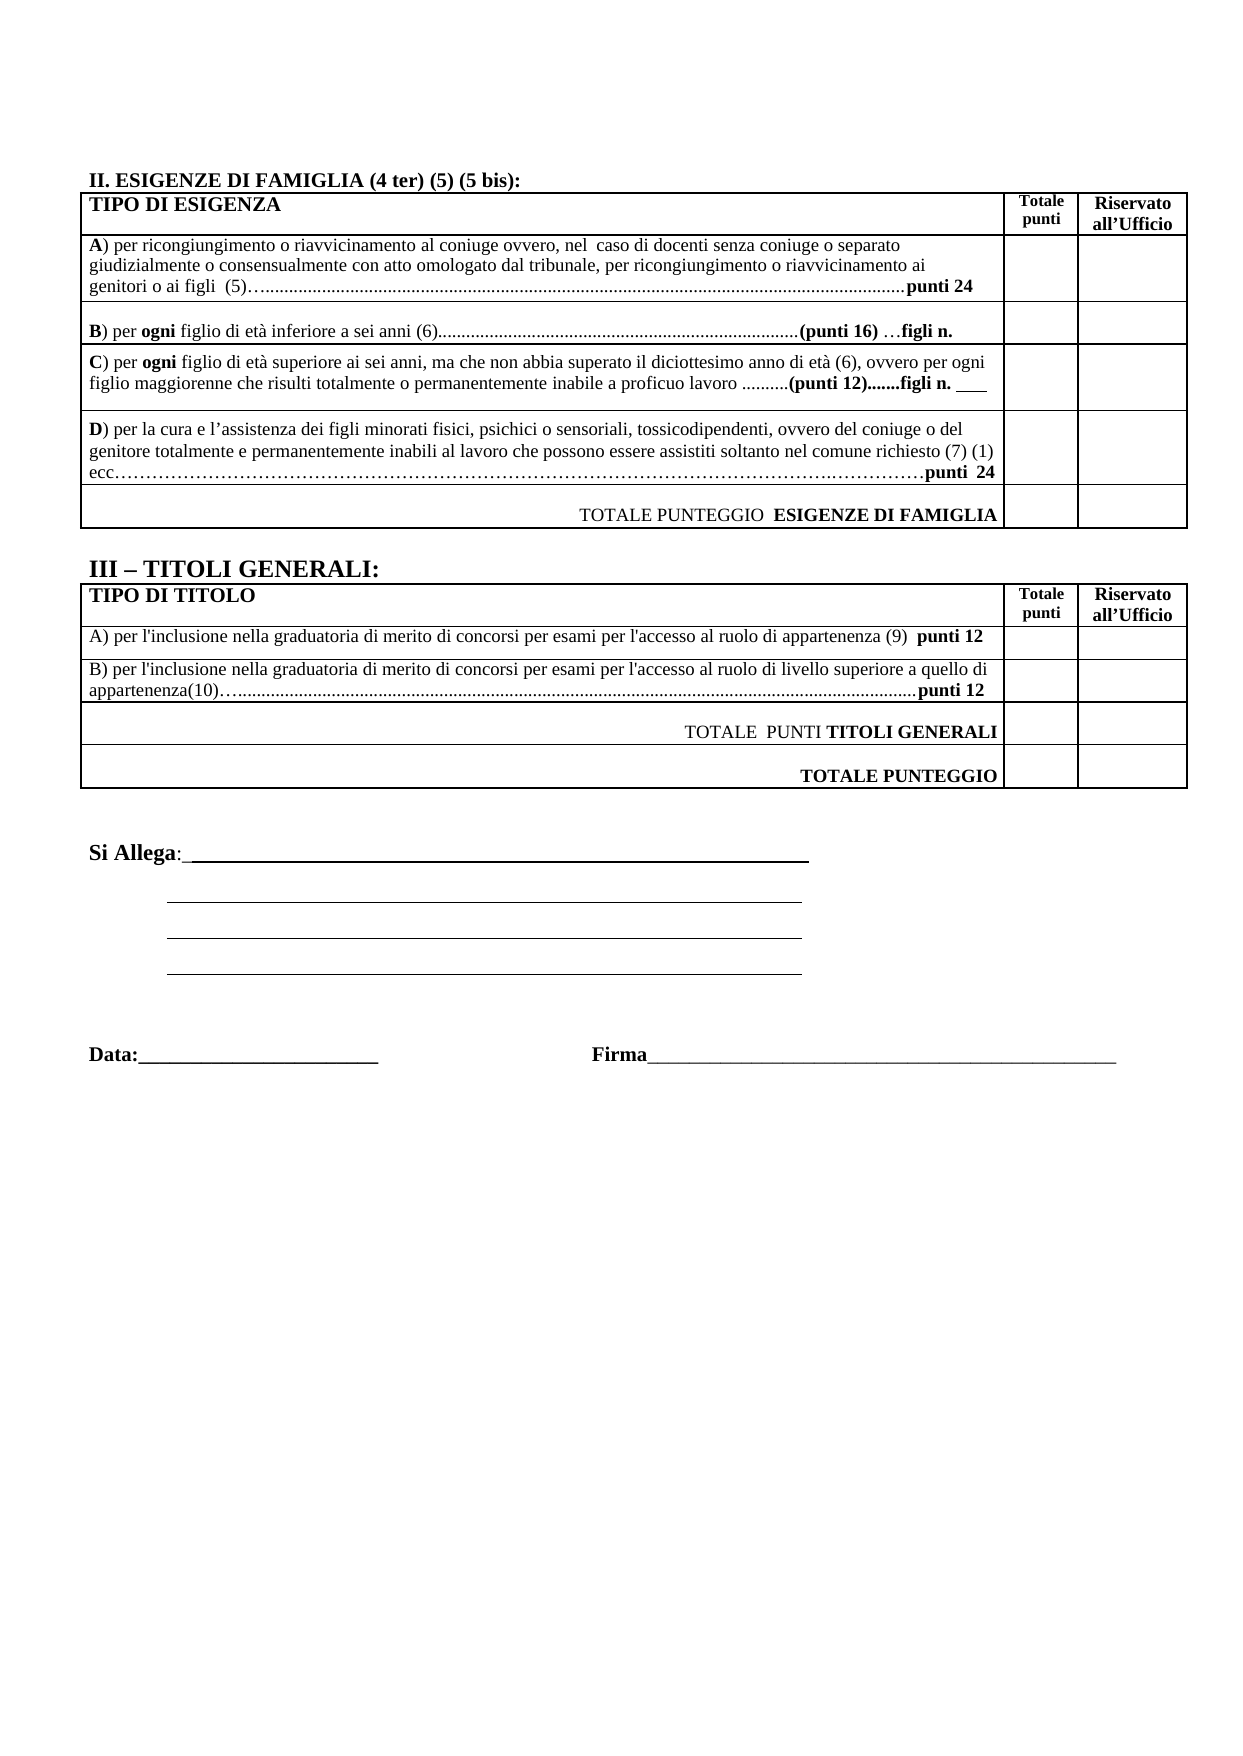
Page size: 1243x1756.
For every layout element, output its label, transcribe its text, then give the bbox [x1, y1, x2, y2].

table_cell TOTALE PUNTEGGIO [82, 745, 1003, 787]
text III – TITOLI GENERALI: [89, 554, 1201, 583]
table_cell [1079, 411, 1186, 483]
table_cell [1005, 660, 1077, 701]
table_cell [1005, 485, 1077, 527]
table_cell [1005, 627, 1077, 658]
table_cell A) per ricongiungimento o riavvicinamento al coniuge ovvero, nel caso di docenti senza coniuge o separato giudizialmente o consensualmente con atto omologato dal tribunale, per ricongiungimento o riavvicinamento ai genitori o ai figli (5)… punti 24 [82, 236, 1003, 301]
table_header Totale punti [1005, 194, 1077, 234]
table_cell [1005, 411, 1077, 483]
table_cell B) per l'inclusione nella graduatoria di merito di concorsi per esami per l'accesso al ruolo di livello superiore a quello di appartenenza(10)… punti 12 [82, 660, 1003, 701]
table_cell [1079, 745, 1186, 787]
table_cell [1079, 485, 1186, 527]
table_cell [1005, 236, 1077, 301]
table_cell B) per ogni figlio di età inferiore a sei anni (6) (punti 16) …figli n. [82, 302, 1003, 343]
list ESIGENZE DI FAMIGLIA (4 ter) (5) (5 bis): [89, 168, 1201, 192]
table_cell [1005, 745, 1077, 787]
table_cell A) per l'inclusione nella graduatoria di merito di concorsi per esami per l'accesso al ruolo di appartenenza (9) punti 12 [82, 627, 1003, 658]
text Data:_______________________ Firma_____________________________________________ [89, 1042, 1201, 1066]
table_cell [1079, 703, 1186, 744]
table_cell C) per ogni figlio di età superiore ai sei anni, ma che non abbia superato il diciottesimo anno di età (6), ovvero per ogni figlio maggiorenne che risulti totalmente o permanentemente inabile a proficuo lavoro ..........(punti 12) figli n. [82, 345, 1003, 410]
table_cell TOTALE PUNTI TITOLI GENERALI [82, 703, 1003, 744]
table_cell [1079, 627, 1186, 658]
table_cell [1079, 302, 1186, 343]
table_header Totale punti [1005, 585, 1077, 626]
table_cell [1005, 345, 1077, 410]
table_header Riservato all’Ufficio [1079, 585, 1186, 626]
table_cell [1079, 660, 1186, 701]
table_cell [1005, 302, 1077, 343]
table_cell [1079, 236, 1186, 301]
table_header TIPO DI TITOLO [82, 585, 1003, 626]
text Si Allega:_ [89, 839, 1201, 865]
table_header TIPO DI ESIGENZA [82, 194, 1003, 234]
table_cell [1079, 345, 1186, 410]
table_cell D) per la cura e l’assistenza dei figli minorati fisici, psichici o sensoriali, tossicodipendenti, ovvero del coniuge o del genitore totalmente e permanentemente inabili al lavoro che possono essere assistiti soltanto nel comune richiesto (7) (1) ecc…………………………………………………………………………………………………….……………punti 24 [82, 411, 1003, 483]
table_cell [1005, 703, 1077, 744]
table_header Riservato all’Ufficio [1079, 194, 1186, 234]
table_cell TOTALE PUNTEGGIO ESIGENZE DI FAMIGLIA [82, 485, 1003, 527]
